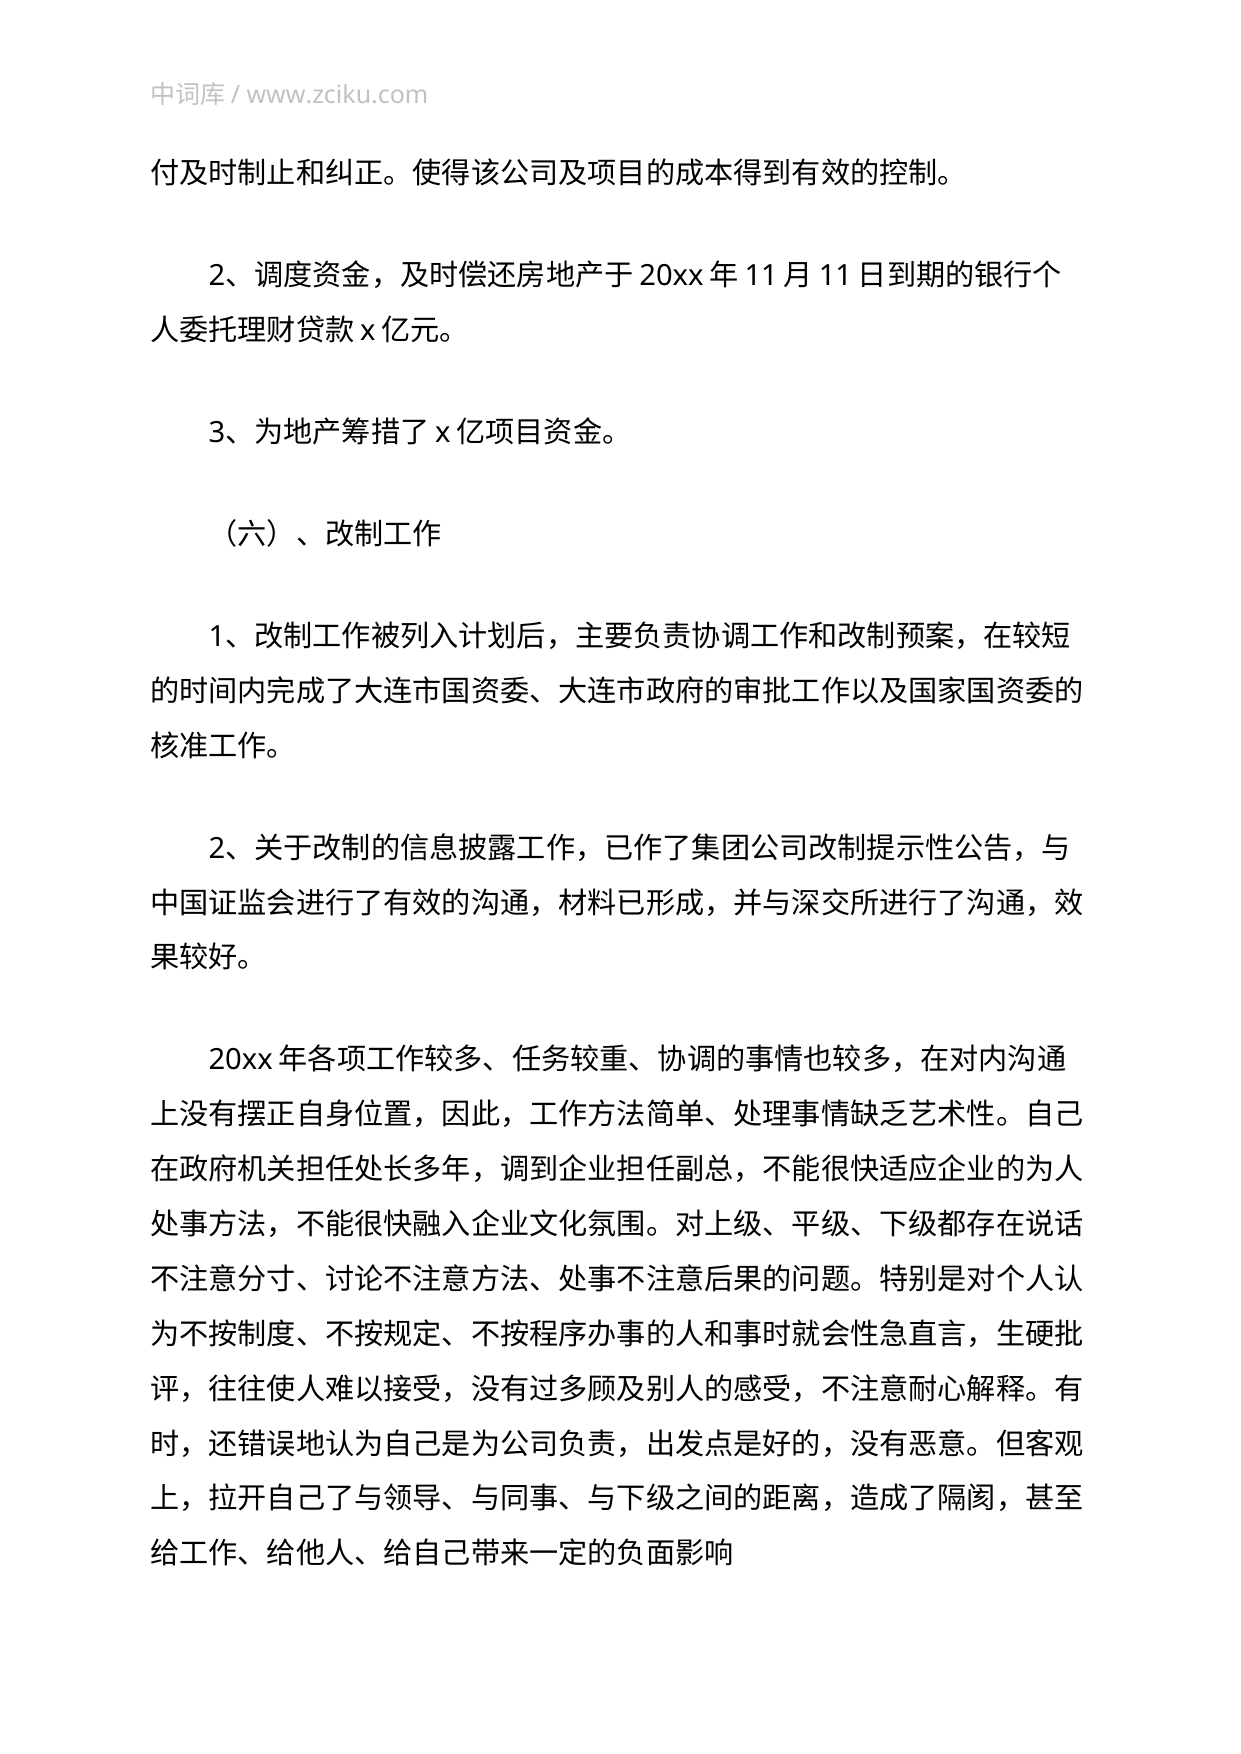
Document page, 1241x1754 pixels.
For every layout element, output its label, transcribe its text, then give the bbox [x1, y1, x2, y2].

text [150, 150, 1090, 192]
text 2、关于改制的信息披露工作，已作了集团公司改制提示性公告，与中国证监会进行了有效的沟通，材料已形成，并与深交所进行了沟通，效果较好。 [150, 824, 1090, 976]
text 1、改制工作被列入计划后，主要负责协调工作和改制预案，在较短的时间内完成了大连市国资委、大连市政府的审批工作以及国家国资委的核准工作。 [150, 612, 1090, 765]
text 2、调度资金，及时偿还房地产于20xx年11月11日到期的银行个人委托理财贷款x亿元。 [150, 252, 1090, 349]
text 20xx年各项工作较多、任务较重、协调的事情也较多，在对内沟通上没有摆正自身位置，因此，工作方法简单、处理事情缺乏艺术性。自己在政府机关担任处长多年，调到企业担任副总，不能很快适应企业的为人处事方法，不能很快融入企业文化氛围。对上级、平级、下级都存在说话不注意分寸、讨论不注意方法、处事不注意后果的问题。特别是对个人认为不按制度、不按规定、不按程序办事的人和事时就会性急直言，生硬批评，往往使人难以接受，没有过多顾及别人的感受，不注意耐心解释。有时，还错误地认为自己是为公司负责，出发点是好的，没有恶意。但客观上，拉开自己了与领导、与同事、与下级之间的距离，造成了隔阂，甚至给工作、给他人、给自己带来一定的负面影响 [150, 1036, 1090, 1572]
text 3、为地产筹措了x亿项目资金。 [150, 409, 1090, 451]
text （六）、改制工作 [150, 511, 1090, 553]
